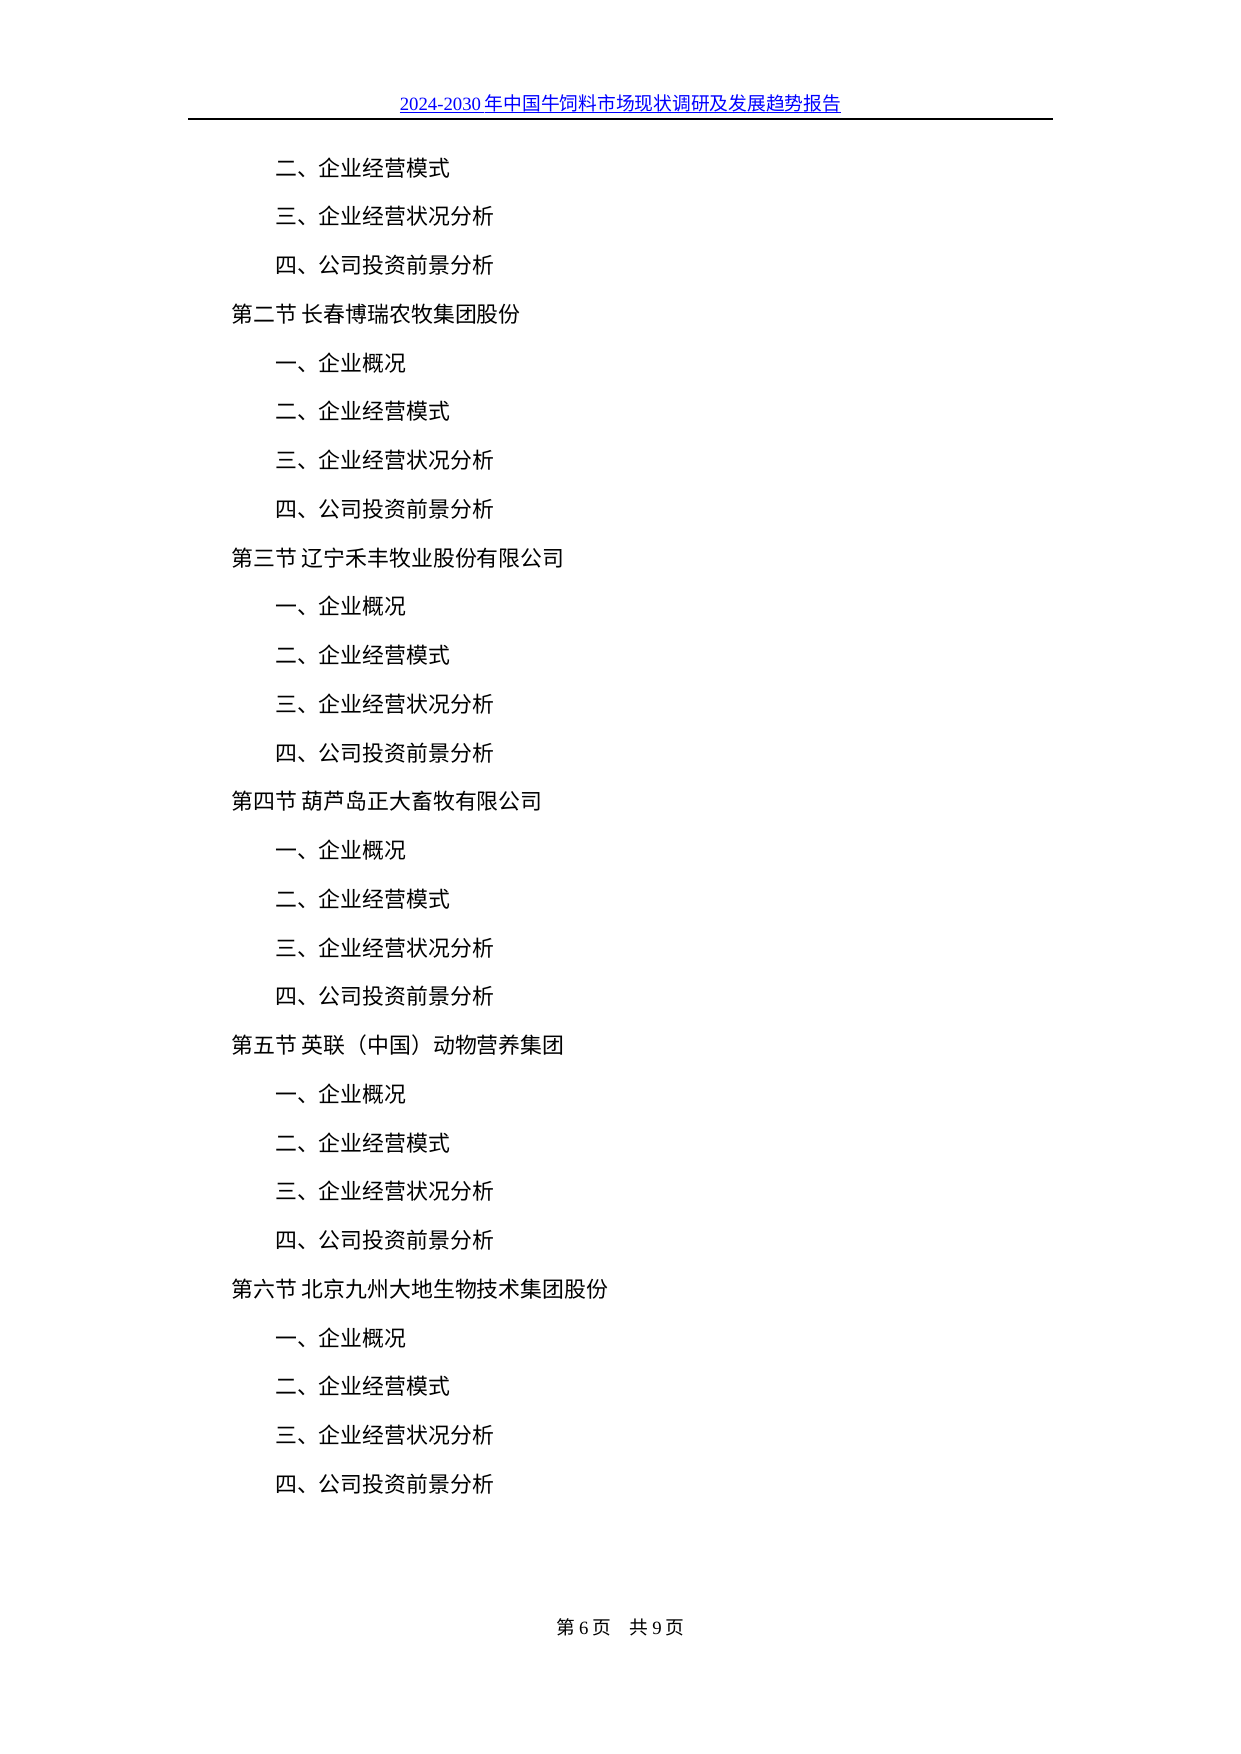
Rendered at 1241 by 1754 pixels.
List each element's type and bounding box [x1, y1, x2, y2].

text [187, 150, 1053, 1499]
